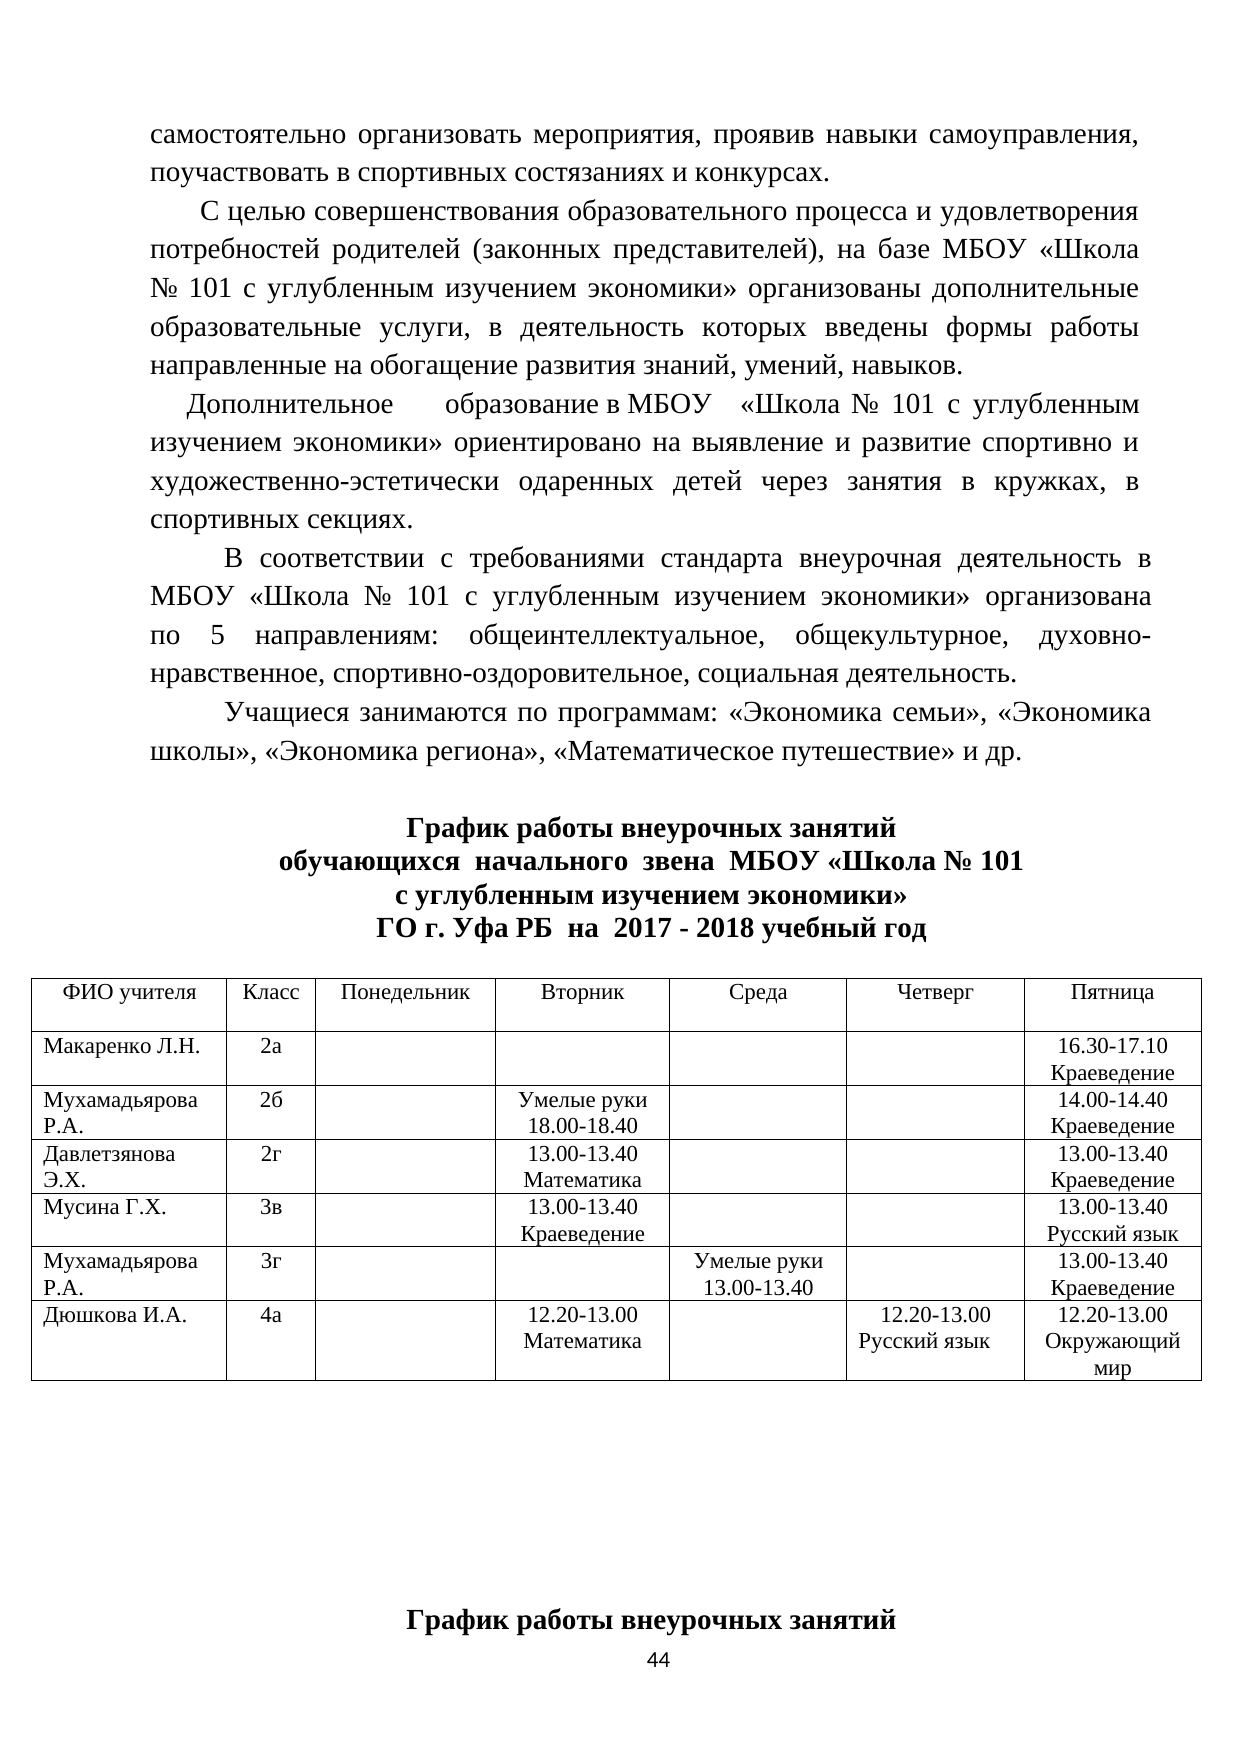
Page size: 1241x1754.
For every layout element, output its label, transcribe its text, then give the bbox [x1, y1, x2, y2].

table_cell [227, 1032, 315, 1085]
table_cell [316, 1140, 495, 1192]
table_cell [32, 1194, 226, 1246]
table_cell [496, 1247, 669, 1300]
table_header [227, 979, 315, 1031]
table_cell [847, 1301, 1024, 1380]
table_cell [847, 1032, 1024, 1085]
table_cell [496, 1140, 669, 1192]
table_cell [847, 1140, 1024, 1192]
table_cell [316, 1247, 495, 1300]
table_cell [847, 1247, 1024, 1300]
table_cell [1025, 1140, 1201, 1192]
text обучающихся начального звена МБОУ «Школа № 101 с углубленным изучением экономики» [150, 843, 1152, 910]
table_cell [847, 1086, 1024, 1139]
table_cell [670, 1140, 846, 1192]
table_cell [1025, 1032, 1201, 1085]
text С целью совершенствования образовательного процесса и удовлетворения потребностей родителей (законных представителей), на базе МБОУ «Школа № 101 с углубленным изучением экономики» организованы дополнительные образовательные услуги, в деятельность которых введены формы работы направленные на обогащение развития знаний, умений, навыков. [150, 193, 1140, 381]
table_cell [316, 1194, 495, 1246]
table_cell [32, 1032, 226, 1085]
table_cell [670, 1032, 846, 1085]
text Дополнительное образование в МБОУ «Школа № 101 с углубленным изучением экономики» ориентировано на выявление и развитие спортивно и художественно-эстетически одаренных детей через занятия в кружках, в спортивных секциях. [150, 386, 1140, 535]
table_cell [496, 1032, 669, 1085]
text График работы внеурочных занятий [150, 1602, 1152, 1636]
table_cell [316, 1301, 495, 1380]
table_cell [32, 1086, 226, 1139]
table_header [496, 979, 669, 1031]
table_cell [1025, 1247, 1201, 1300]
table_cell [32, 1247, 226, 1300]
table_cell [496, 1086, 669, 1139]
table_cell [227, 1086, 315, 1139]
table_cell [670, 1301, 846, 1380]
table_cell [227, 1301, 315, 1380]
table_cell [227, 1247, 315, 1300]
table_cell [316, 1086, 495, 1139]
text График работы внеурочных занятий [150, 810, 1152, 843]
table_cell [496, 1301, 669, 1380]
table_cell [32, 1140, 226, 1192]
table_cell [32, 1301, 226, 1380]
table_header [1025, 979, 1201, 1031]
text В соответствии с требованиями стандарта внеурочная деятельность в МБОУ «Школа № 101 с углубленным изучением экономики» организована по 5 направлениям: общеинтеллектуальное, общекультурное, духовно-нравственное, спортивно-оздоровительное, социальная деятельность. [150, 540, 1152, 689]
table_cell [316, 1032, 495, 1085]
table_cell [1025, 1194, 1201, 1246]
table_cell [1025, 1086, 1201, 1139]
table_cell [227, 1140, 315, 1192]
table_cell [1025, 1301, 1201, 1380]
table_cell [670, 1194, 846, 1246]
text Учащиеся занимаются по программам: «Экономика семьи», «Экономика школы», «Экономика региона», «Математическое путешествие» и др. [150, 694, 1152, 766]
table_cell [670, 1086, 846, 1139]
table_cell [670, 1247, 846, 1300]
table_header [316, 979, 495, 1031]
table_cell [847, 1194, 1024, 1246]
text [150, 116, 1140, 188]
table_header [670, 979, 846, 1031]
text ГО г. Уфа РБ на 2017 - 2018 учебный год [150, 910, 1152, 944]
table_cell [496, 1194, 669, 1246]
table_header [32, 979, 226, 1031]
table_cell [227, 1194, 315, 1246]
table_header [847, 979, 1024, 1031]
